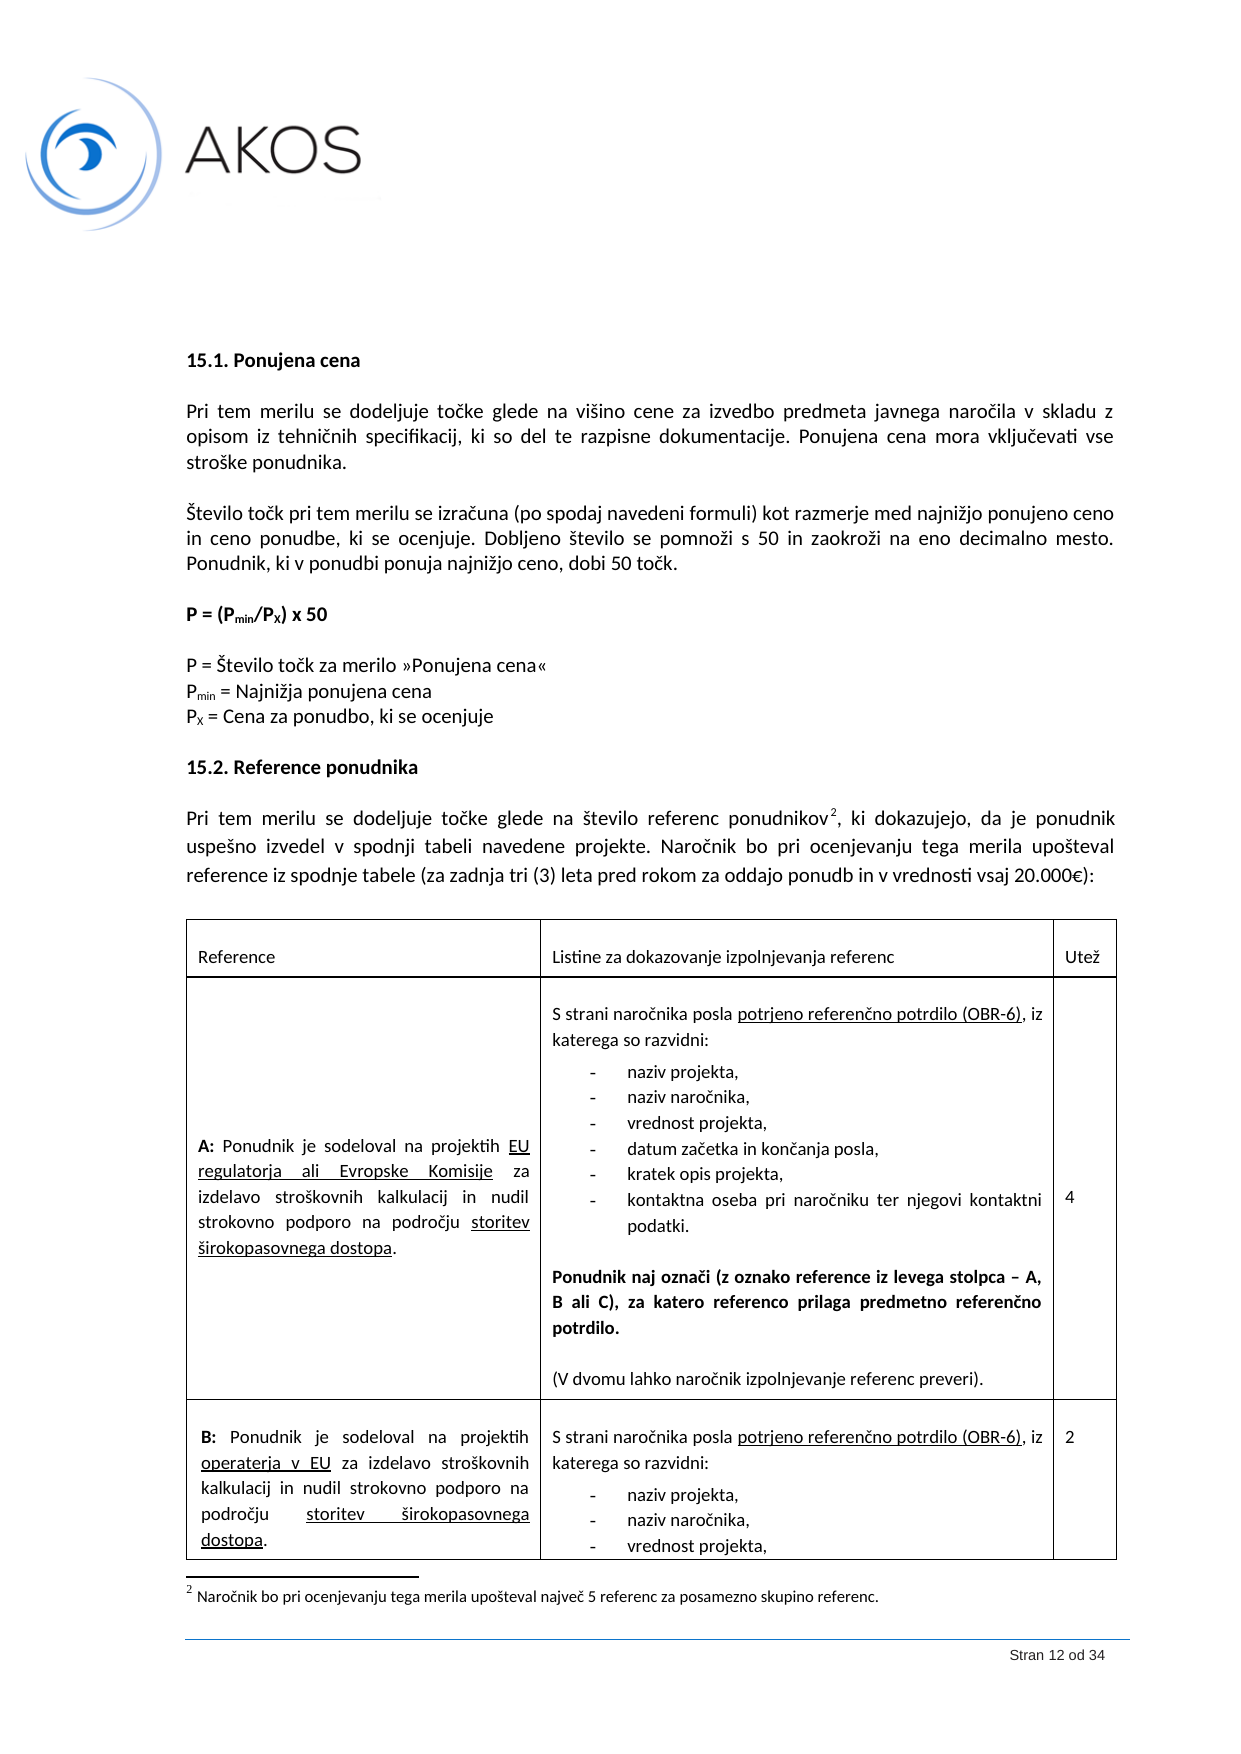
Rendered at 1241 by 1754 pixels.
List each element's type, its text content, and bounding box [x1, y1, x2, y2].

text 15.1. Ponujena cena [186, 347, 1116, 373]
table_cell 4 [1054, 978, 1116, 1399]
text P = Število točk za merilo »Ponujena cena« [186, 652, 1116, 678]
text PX = Cena za ponudbo, ki se ocenjuje [186, 703, 1116, 729]
table_cell 2 [1054, 1400, 1116, 1559]
text P = (Pmin/PX) x 50 [186, 602, 1116, 627]
text Pmin = Najnižja ponujena cena [186, 678, 1116, 703]
table_cell A: Ponudnik je sodeloval na projektih EU regulatorja ali Evropske Komisije za izdelavo stroškovnih kalkulacij in nudil strokovno podporo na področju storitev širokopasovnega dostopa. [187, 978, 540, 1399]
text 15.2. Reference ponudnika [186, 754, 1116, 779]
table_header Utež [1054, 920, 1116, 976]
table_header Reference [187, 920, 540, 976]
text Pri tem merilu se dodeljuje točke glede na višino cene za izvedbo predmeta javnega naročila v skladu z opisom iz tehničnih specifikacij, ki so del te razpisne dokumentacije. Ponujena cena mora vključevati vse stroške ponudnika. [186, 398, 1116, 474]
table_header Listine za dokazovanje izpolnjevanja referenc [541, 920, 1053, 976]
text Pri tem merilu se dodeljuje točke glede na število referenc ponudnikov, ki dokazujejo, da je ponudnik uspešno izvedel v spodnji tabeli navedene projekte. Naročnik bo pri ocenjevanju tega merila upošteval reference iz spodnje tabele (za zadnja tri (3) leta pred rokom za oddajo ponudb in v vrednosti vsaj 20.000€): [186, 805, 1116, 887]
picture [23, 73, 385, 235]
text Število točk pri tem merilu se izračuna (po spodaj navedeni formuli) kot razmerje med najnižjo ponujeno ceno in ceno ponudbe, ki se ocenjuje. Dobljeno število se pomnoži s 50 in zaokroži na eno decimalno mesto. Ponudnik, ki v ponudbi ponuja najnižjo ceno, dobi 50 točk. [186, 500, 1116, 576]
